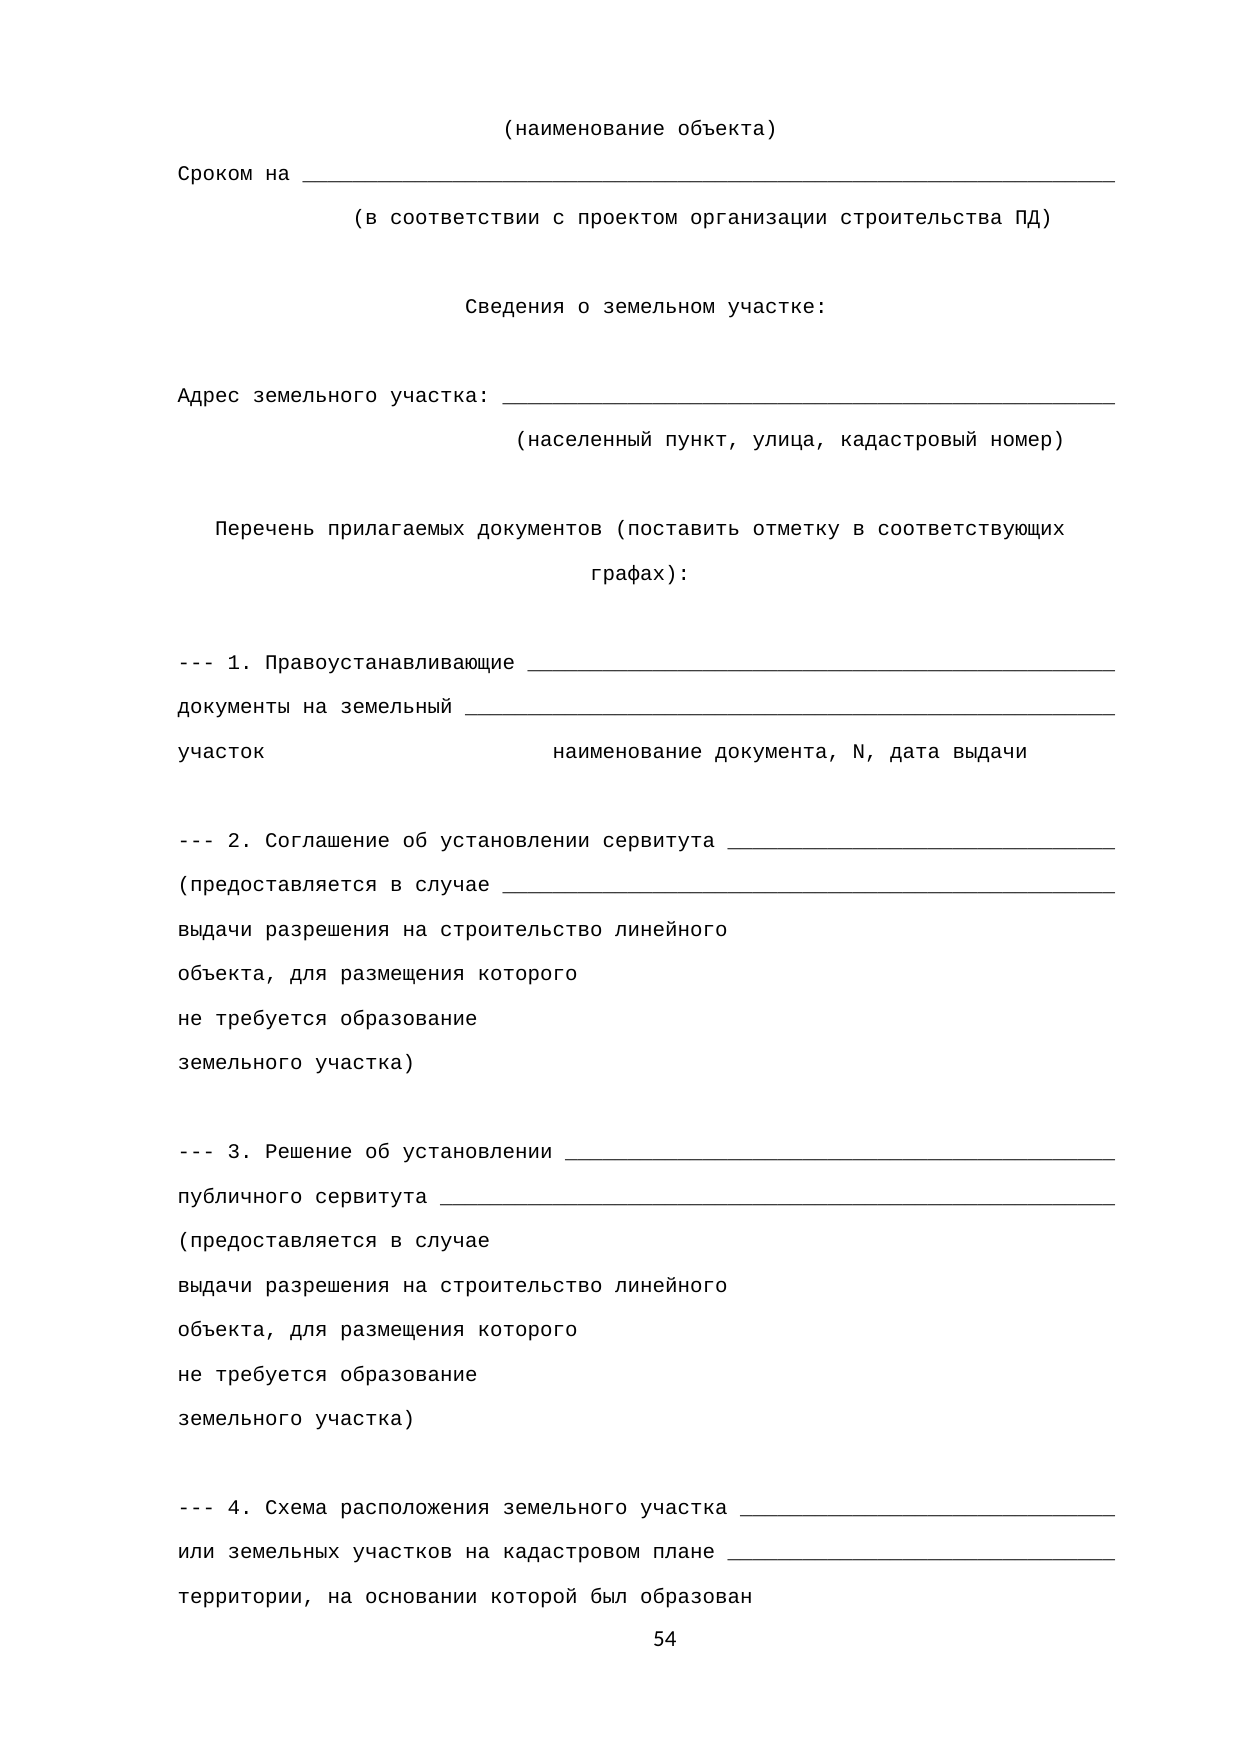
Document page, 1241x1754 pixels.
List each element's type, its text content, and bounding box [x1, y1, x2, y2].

text выдачи разрешения на строительство линейного [177, 919, 1152, 942]
text (предоставляется в случае _________________________________________________ [177, 874, 1152, 898]
text (в соответствии с проектом организации строительства ПД) [177, 207, 1152, 231]
text Перечень прилагаемых документов (поставить отметку в соответствующих [177, 518, 1152, 542]
text графах): [177, 563, 1152, 587]
text территории, на основании которой был образован [177, 1586, 1152, 1609]
text Адрес земельного участка: _________________________________________________ [177, 385, 1152, 409]
text земельного участка) [177, 1052, 1152, 1076]
text (наименование объекта) [177, 118, 1152, 142]
text Сроком на _________________________________________________________________ [177, 163, 1152, 186]
text публичного сервитута ______________________________________________________ [177, 1186, 1152, 1209]
text объекта, для размещения которого [177, 963, 1152, 987]
text документы на земельный ____________________________________________________ [177, 696, 1152, 720]
text участок наименование документа, N, дата выдачи [177, 741, 1152, 764]
text объекта, для размещения которого [177, 1319, 1152, 1343]
text Сведения о земельном участке: [177, 296, 1152, 320]
text --- 2. Соглашение об установлении сервитута _______________________________ [177, 830, 1152, 853]
text не требуется образование [177, 1008, 1152, 1031]
text --- 3. Решение об установлении ____________________________________________ [177, 1141, 1152, 1165]
text --- 1. Правоустанавливающие _______________________________________________ [177, 652, 1152, 676]
text (предоставляется в случае [177, 1230, 1152, 1254]
text не требуется образование [177, 1363, 1152, 1387]
text выдачи разрешения на строительство линейного [177, 1274, 1152, 1298]
text земельного участка) [177, 1408, 1152, 1432]
text --- 4. Схема расположения земельного участка ______________________________ [177, 1497, 1152, 1521]
text (населенный пункт, улица, кадастровый номер) [177, 429, 1152, 453]
text или земельных участков на кадастровом плане _______________________________ [177, 1541, 1152, 1565]
